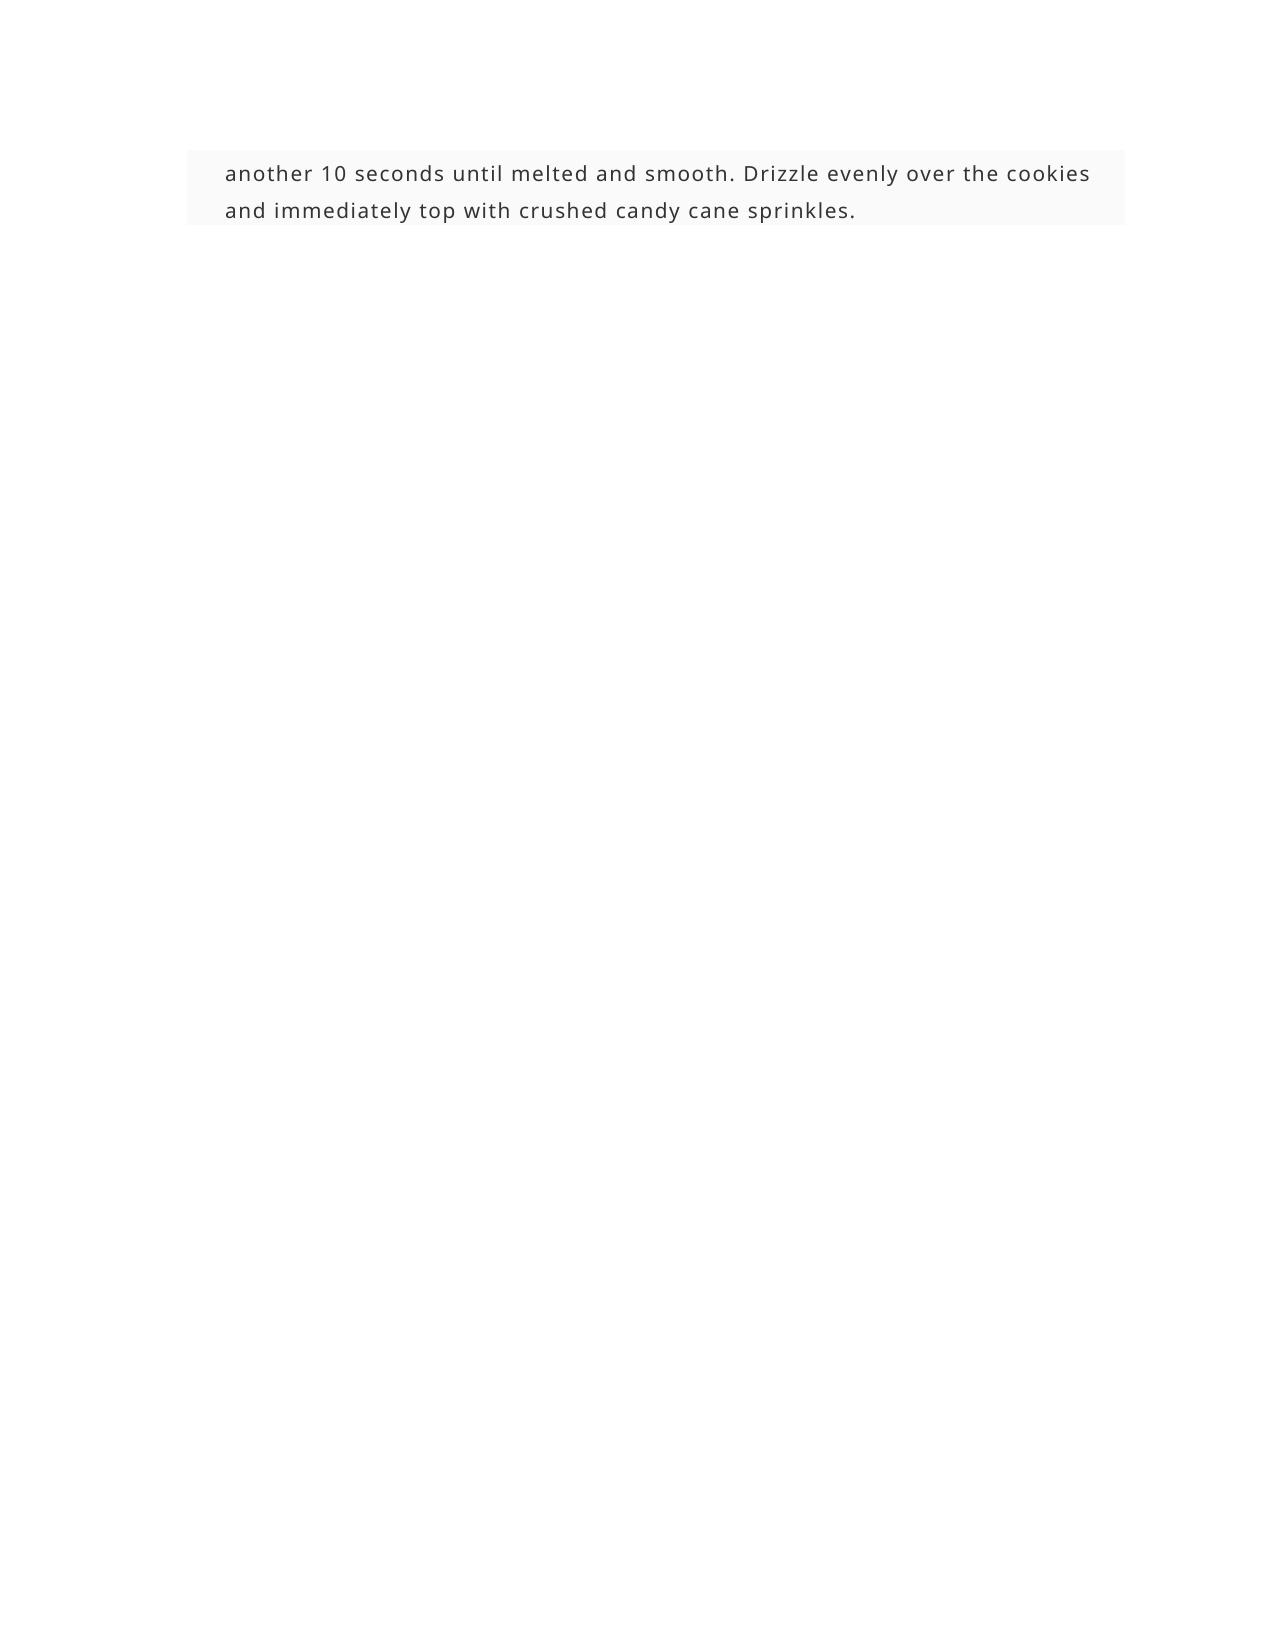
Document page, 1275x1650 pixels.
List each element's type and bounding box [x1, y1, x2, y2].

list [187, 150, 1125, 225]
